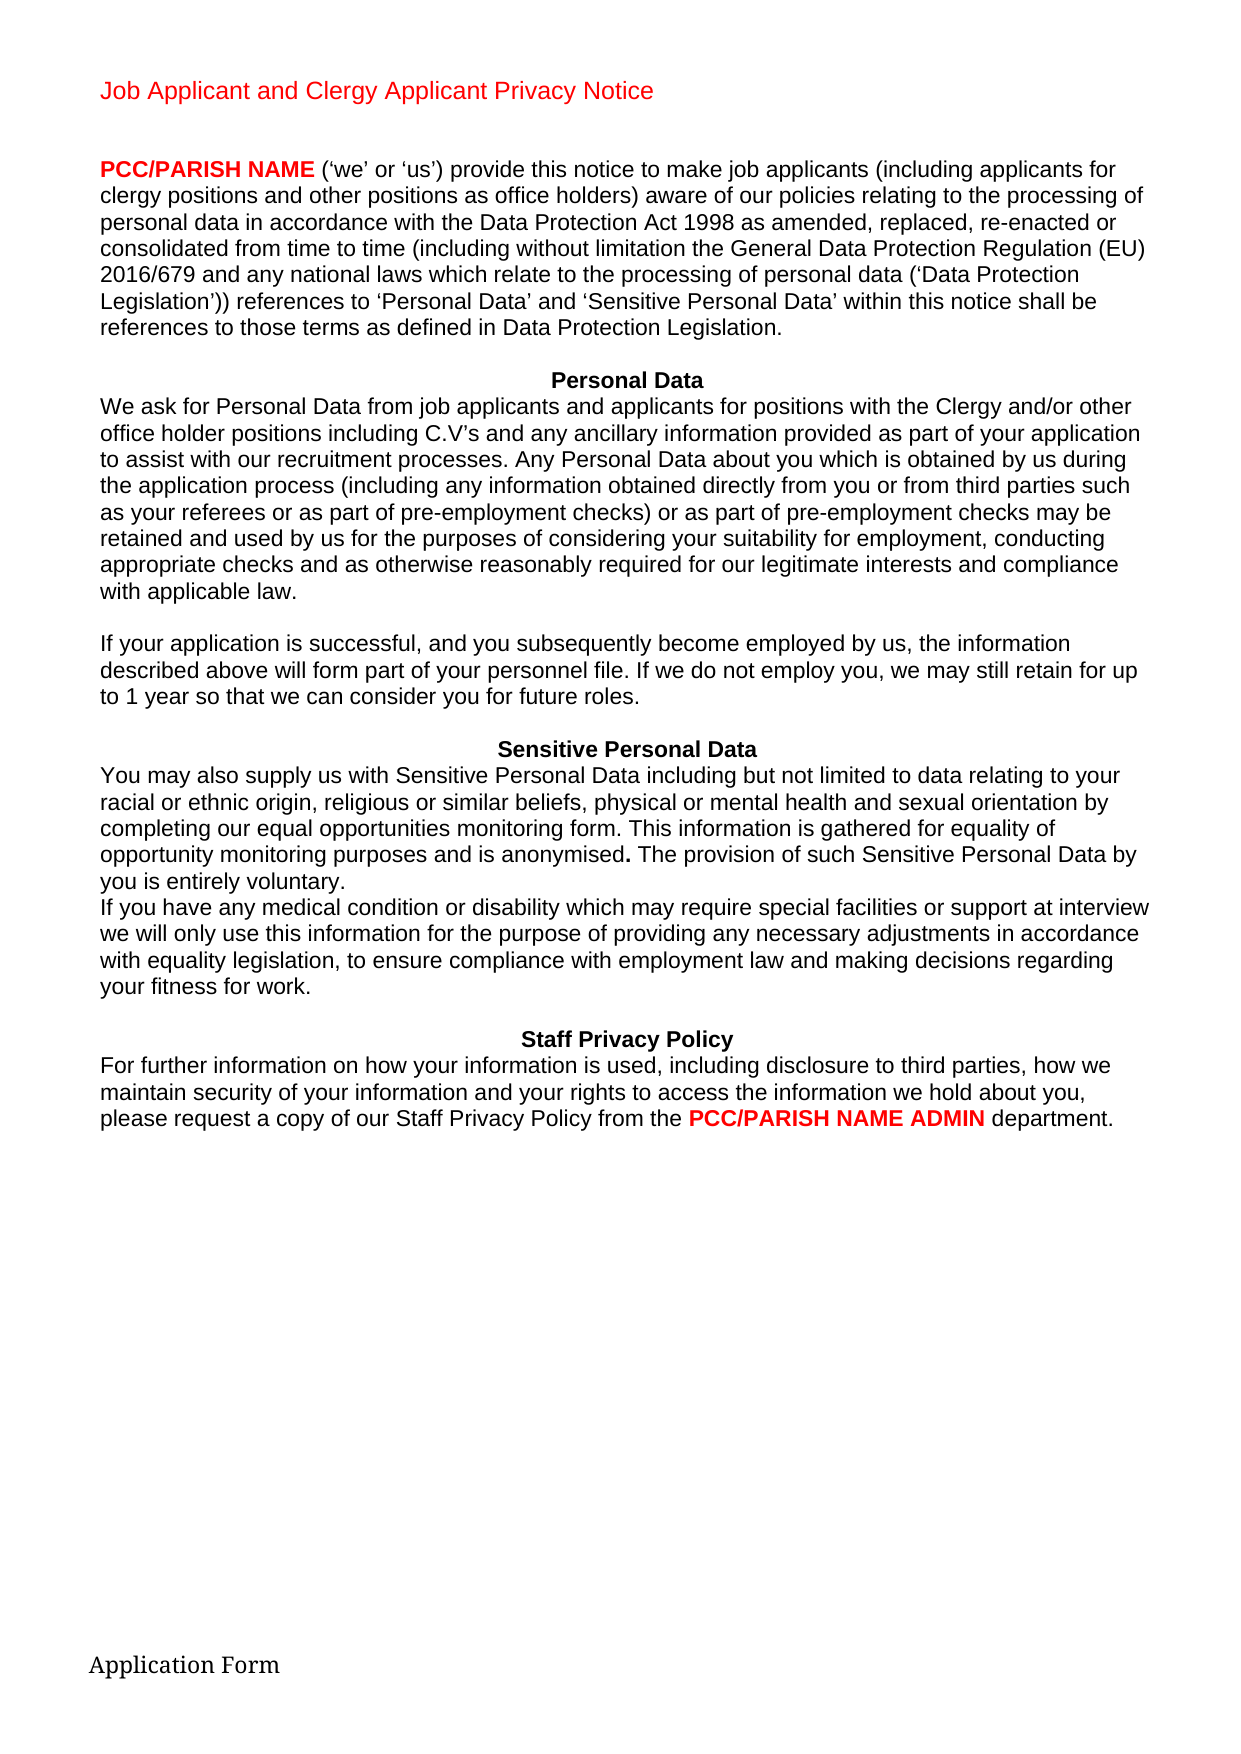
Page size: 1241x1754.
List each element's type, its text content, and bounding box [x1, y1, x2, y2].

table_header Job Applicant and Clergy Applicant Privacy Notice PCC/PARISH NAME (‘we’ or ‘us’) provide this notice to make job applicants (including applicants for clergy positions and other positions as office holders) aware of our policies relating to the processing of personal data in accordance with the Data Protection Act 1998 as amended, replaced, re-enacted or consolidated from time to time (including without limitation the General Data Protection Regulation (EU) 2016/679 and any national laws which relate to the processing of personal data (‘Data Protection Legislation’)) references to ‘Personal Data’ and ‘Sensitive Personal Data’ within this notice shall be references to those terms as defined in Data Protection Legislation. Personal Data We ask for Personal Data from job applicants and applicants for positions with the Clergy and/or other office holder positions including C.V’s and any ancillary information provided as part of your application to assist with our recruitment processes. Any Personal Data about you which is obtained by us during the application process (including any information obtained directly from you or from third parties such as your referees or as part of pre-employment checks) or as part of pre-employment checks may be retained and used by us for the purposes of considering your suitability for employment, conducting appropriate checks and as otherwise reasonably required for our legitimate interests and compliance with applicable law. If your application is successful, and you subsequently become employed by us, the information described above will form part of your personnel file. If we do not employ you, we may still retain for up to 1 year so that we can consider you for future roles. Sensitive Personal Data You may also supply us with Sensitive Personal Data including but not limited to data relating to your racial or ethnic origin, religious or similar beliefs, physical or mental health and sexual orientation by completing our equal opportunities monitoring form. This information is gathered for equality of opportunity monitoring purposes and is anonymised. The provision of such Sensitive Personal Data by you is entirely voluntary. If you have any medical condition or disability which may require special facilities or support at interview we will only use this information for the purpose of providing any necessary adjustments in accordance with equality legislation, to ensure compliance with employment law and making decisions regarding your fitness for work. Staff Privacy Policy For further information on how your information is used, including disclosure to third parties, how we maintain security of your information and your rights to access the information we hold about you, please request a copy of our Staff Privacy Policy from the PCC/PARISH NAME ADMIN department. [89, 76, 1166, 1157]
